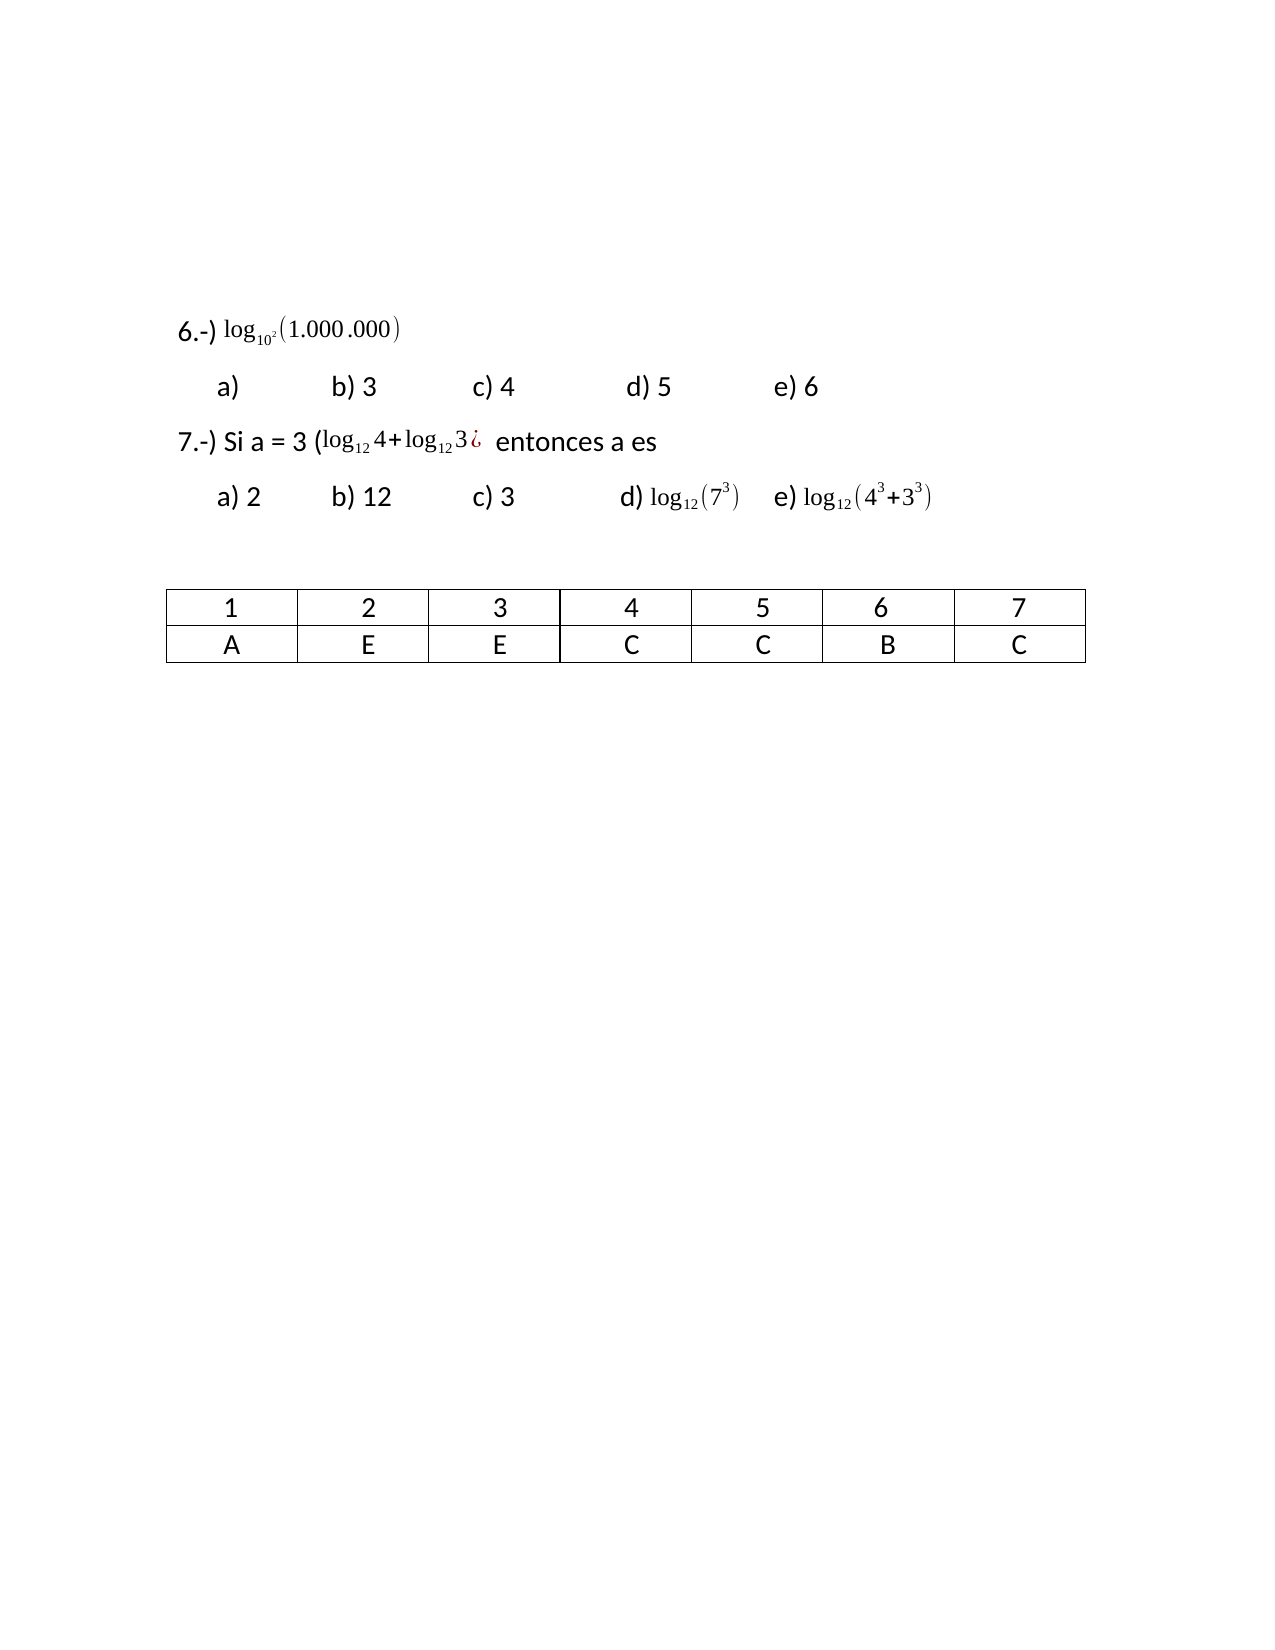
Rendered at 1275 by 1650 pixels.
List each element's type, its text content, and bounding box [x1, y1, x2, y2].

table_header 6 [823, 590, 954, 625]
table_cell B [823, 626, 954, 662]
text 7.-) Si a = 3 ( entonces a es [177, 423, 1098, 459]
table_cell E [298, 626, 428, 662]
table_header 4 [561, 590, 691, 625]
table_cell C [692, 626, 822, 662]
table_header 2 [298, 590, 428, 625]
text a) 2 b) 12 c) 3 d) e) [177, 478, 1098, 514]
table_header 1 [167, 590, 297, 625]
table_header 7 [955, 590, 1085, 625]
text a) b) 3 c) 4 d) 5 e) 6 [177, 368, 1098, 404]
table_header 3 [429, 590, 559, 625]
table_cell E [429, 626, 559, 662]
table_header 5 [692, 590, 822, 625]
text 6.-) [177, 313, 1098, 348]
table_cell A [167, 626, 297, 662]
table_cell C [955, 626, 1085, 662]
table_cell C [561, 626, 691, 662]
